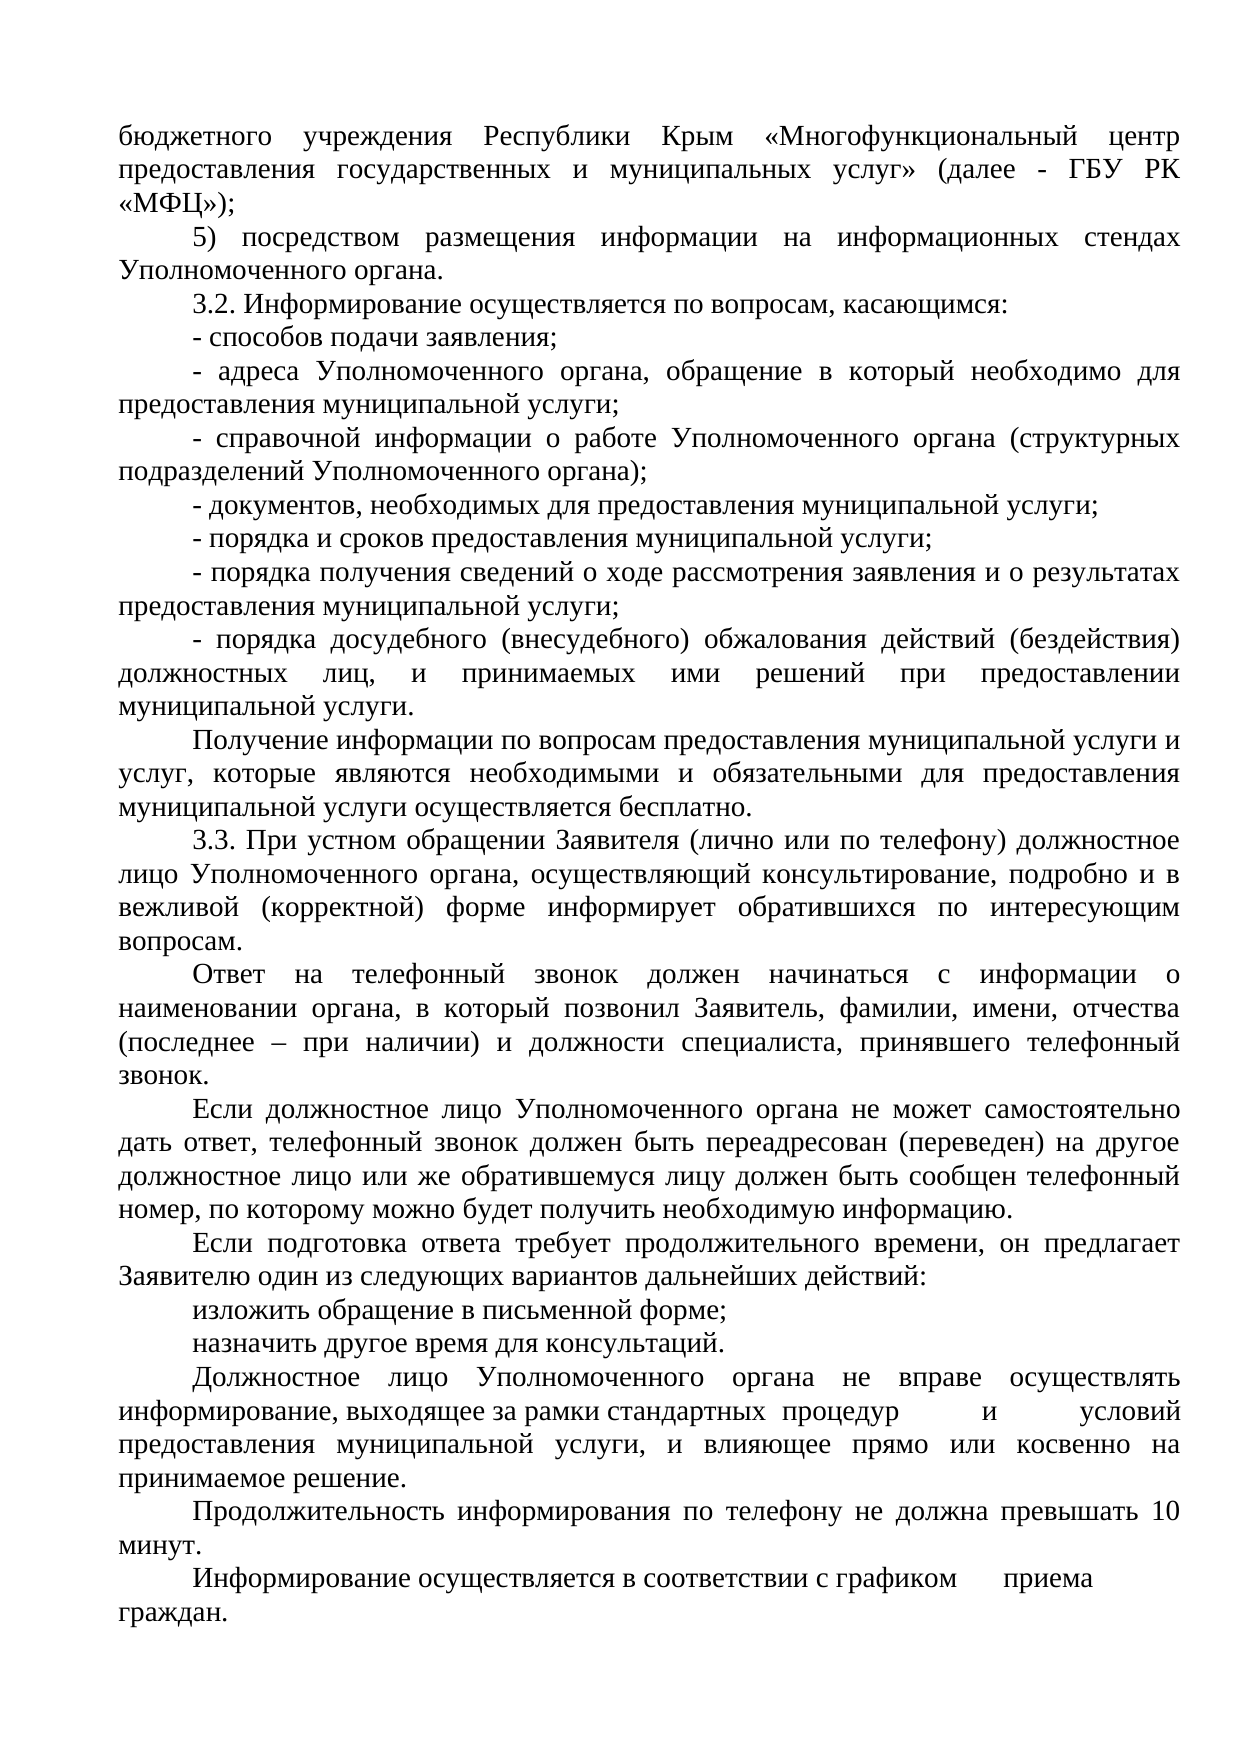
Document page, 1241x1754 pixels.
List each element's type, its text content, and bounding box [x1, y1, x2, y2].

text - способов подачи заявления; [118, 319, 1181, 353]
text Должностное лицо Уполномоченного органа не вправе осуществлять информирование, выходящее за рамки стандартных процедур и условий предоставления муниципальной услуги, и влияющее прямо или косвенно на принимаемое решение. [118, 1359, 1181, 1493]
text - документов, необходимых для предоставления муниципальной услуги; [118, 487, 1181, 521]
text 3.3. При устном обращении Заявителя (лично или по телефону) должностное лицо Уполномоченного органа, осуществляющий консультирование, подробно и в вежливой (корректной) форме информирует обратившихся по интересующим вопросам. [118, 822, 1181, 957]
text - порядка получения сведений о ходе рассмотрения заявления и о результатах предоставления муниципальной услуги; [118, 554, 1181, 621]
text 3.2. Информирование осуществляется по вопросам, касающимся: [118, 286, 1181, 319]
text Получение информации по вопросам предоставления муниципальной услуги и услуг, которые являются необходимыми и обязательными для предоставления муниципальной услуги осуществляется бесплатно. [118, 722, 1181, 822]
text Продолжительность информирования по телефону не должна превышать 10 минут. [118, 1493, 1181, 1560]
text изложить обращение в письменной форме; [118, 1292, 1181, 1326]
text Если должностное лицо Уполномоченного органа не может самостоятельно дать ответ, телефонный звонок должен быть переадресован (переведен) на другое должностное лицо или же обратившемуся лицу должен быть сообщен телефонный номер, по которому можно будет получить необходимую информацию. [118, 1091, 1181, 1225]
text Если подготовка ответа требует продолжительного времени, он предлагает Заявителю один из следующих вариантов дальнейших действий: [118, 1225, 1181, 1292]
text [118, 118, 1181, 219]
text назначить другое время для консультаций. [118, 1326, 1181, 1359]
text - порядка досудебного (внесудебного) обжалования действий (бездействия) должностных лиц, и принимаемых ими решений при предоставлении муниципальной услуги. [118, 621, 1181, 722]
text 5) посредством размещения информации на информационных стендах Уполномоченного органа. [118, 219, 1181, 286]
text Ответ на телефонный звонок должен начинаться с информации о наименовании органа, в который позвонил Заявитель, фамилии, имени, отчества (последнее – при наличии) и должности специалиста, принявшего телефонный звонок. [118, 957, 1181, 1091]
text Информирование осуществляется в соответствии с графиком приема граждан. [118, 1560, 1181, 1627]
text - порядка и сроков предоставления муниципальной услуги; [118, 521, 1181, 554]
text - справочной информации о работе Уполномоченного органа (структурных подразделений Уполномоченного органа); [118, 420, 1181, 487]
text - адреса Уполномоченного органа, обращение в который необходимо для предоставления муниципальной услуги; [118, 353, 1181, 420]
